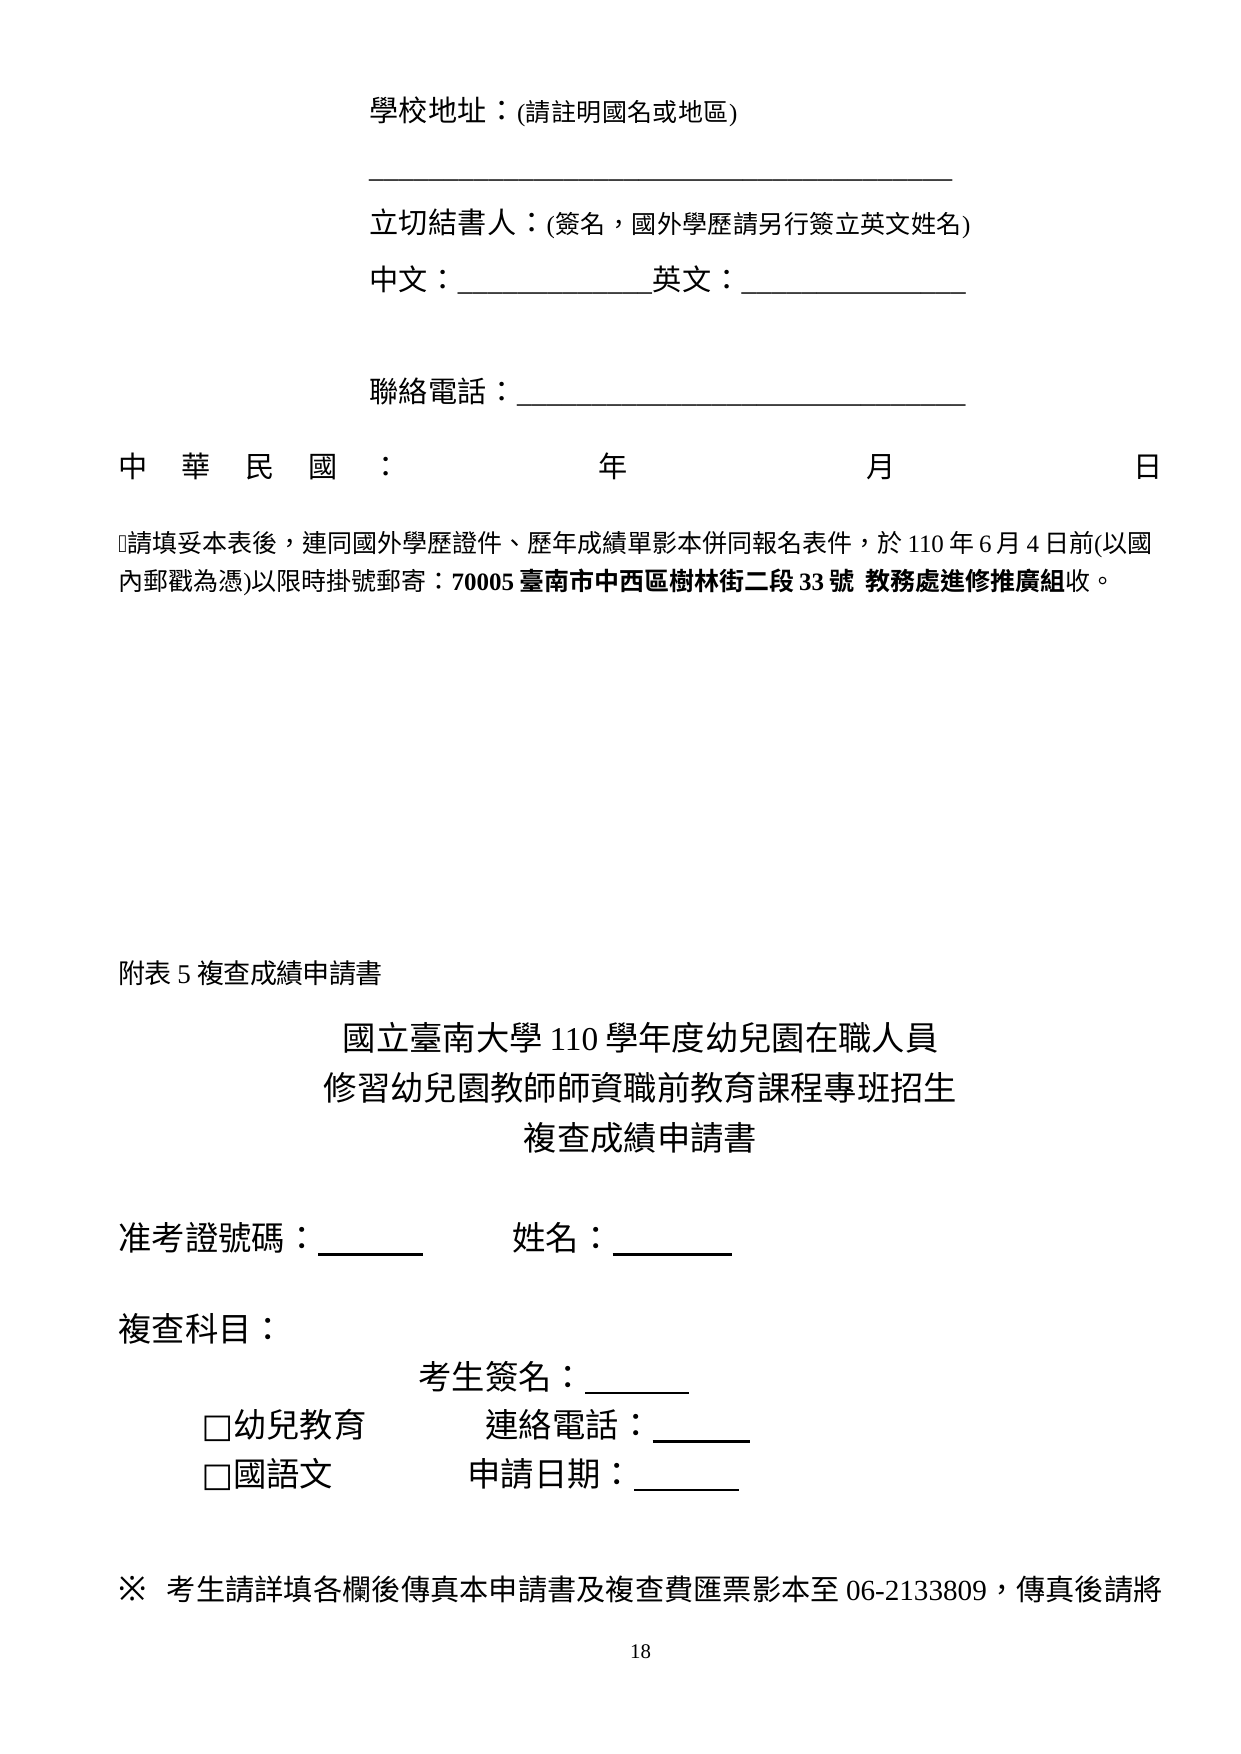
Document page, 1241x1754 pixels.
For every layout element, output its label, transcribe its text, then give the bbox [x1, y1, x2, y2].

text 中華民國： 年 月 日 [118, 447, 1162, 485]
text □國語文 申請日期： [118, 1447, 1162, 1496]
text 中文：_____________英文：_______________ [118, 260, 1162, 297]
text 立切結書人：(簽名，國外學歷請另行簽立英文姓名) [118, 204, 1162, 241]
text 准考證號碼： 姓名： [118, 1197, 1162, 1264]
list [118, 1571, 1162, 1608]
text 考生簽名： [118, 1351, 1162, 1399]
text 複查科目： [118, 1302, 1162, 1351]
text 請填妥本表後，連同國外學歷證件、歷年成績單影本併同報名表件，於110年6月4日前(以國內郵戳為憑)以限時掛號郵寄：70005臺南市中西區樹林街二段33號 教務處進修推廣組收。 [118, 522, 1162, 597]
text 學校地址：(請註明國名或地區) [118, 91, 1162, 129]
text □幼兒教育 連絡電話： [118, 1399, 1162, 1447]
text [118, 147, 1162, 185]
text 複查成績申請書 [118, 1110, 1162, 1160]
text 附表5 複查成績申請書 [118, 954, 1162, 991]
text 國立臺南大學110學年度幼兒園在職人員 [118, 1010, 1162, 1060]
text 修習幼兒園教師師資職前教育課程專班招生 [118, 1060, 1162, 1110]
text 聯絡電話：______________________________ [118, 372, 1162, 410]
